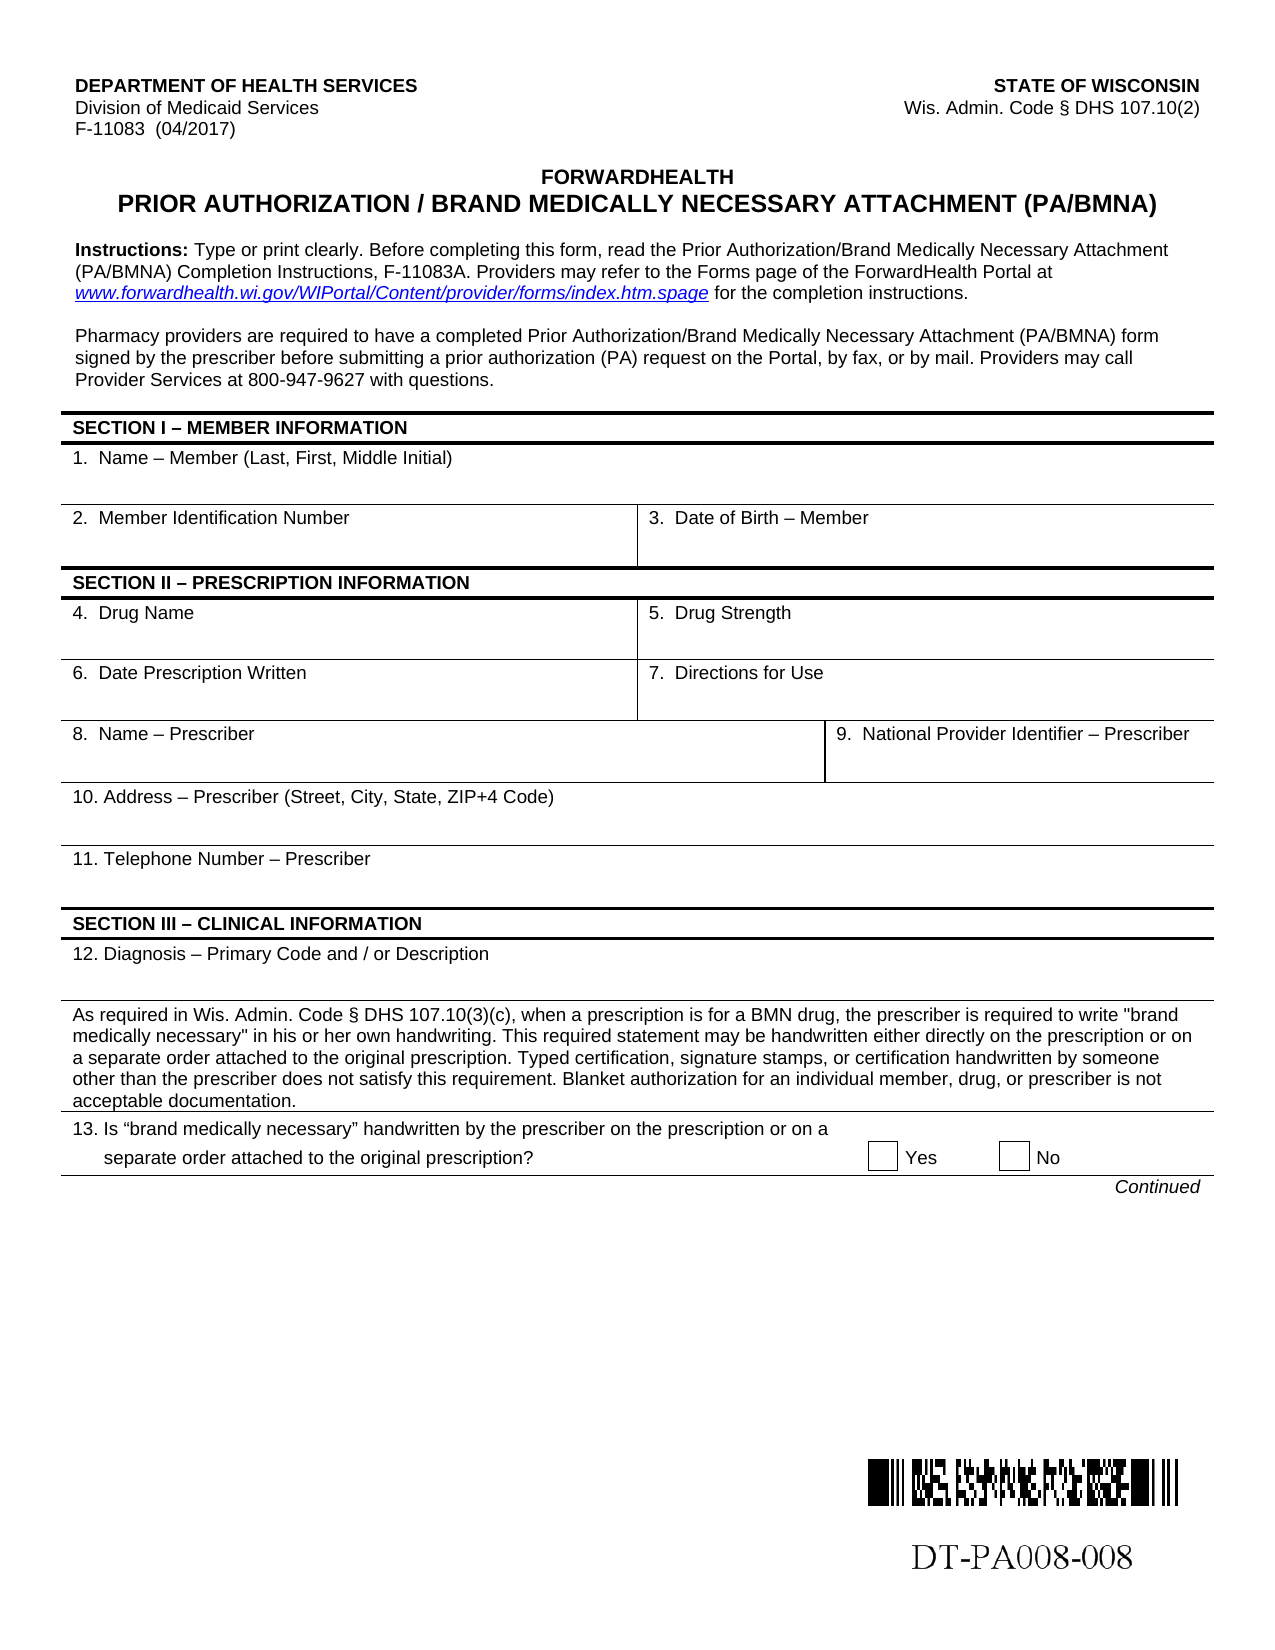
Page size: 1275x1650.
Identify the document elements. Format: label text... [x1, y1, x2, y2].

text Pharmacy providers are required to have a completed Prior Authorization/Brand Medically Necessary Attachment (PA/BMNA) form signed by the prescriber before submitting a prior authorization (PA) request on the Portal, by fax, or by mail. Providers may call Provider Services at 800-947-9627 with questions. [75, 325, 1200, 390]
table_cell 5. Drug Strength [638, 600, 1214, 659]
table_header SECTION I – MEMBER INFORMATION [61, 415, 1214, 441]
table_cell 10. Address – Prescriber (Street, City, State, ZIP+4 Code) [61, 783, 1214, 845]
table_cell 2. Member Identification Number [61, 505, 637, 566]
text PRIOR AUTHORIZATION / BRAND MEDICALLY NECESSARY ATTACHMENT (PA/BMNA) [75, 189, 1200, 217]
table_cell 7. Directions for Use [638, 660, 1214, 720]
picture [848, 1439, 1195, 1599]
text Continued [75, 1176, 1200, 1197]
table_cell 4. Drug Name [61, 600, 637, 659]
table_cell 9. National Provider Identifier – Prescriber [826, 721, 1214, 782]
text FORWARDHEALTH [75, 165, 1200, 189]
table_cell SECTION III – CLINICAL INFORMATION [61, 910, 1214, 937]
text Instructions: Type or print clearly. Before completing this form, read the Prior Authorization/Brand Medically Necessary Attachment (PA/BMNA) Completion Instructions, F-11083A. Providers may refer to the Forms page of the ForwardHealth Portal at www.forwardhealth.wi.gov/WIPortal/Content/provider/forms/index.htm.spage for the completion instructions. [75, 239, 1200, 304]
table_cell 12. Diagnosis – Primary Code and / or Description [61, 940, 1214, 1000]
table_cell As required in Wis. Admin. Code § DHS 107.10(3)(c), when a prescription is for a BMN drug, the prescriber is required to write "brand medically necessary" in his or her own handwriting. This required statement may be handwritten either directly on the prescription or on a separate order attached to the original prescription. Typed certification, signature stamps, or certification handwritten by someone other than the prescriber does not satisfy this requirement. Blanket authorization for an individual member, drug, or prescriber is not acceptable documentation. [61, 1001, 1214, 1111]
table_cell 13. Is “brand medically necessary” handwritten by the prescriber on the prescription or on a separate order attached to the original prescription? Yes No [61, 1112, 1214, 1175]
table_cell 6. Date Prescription Written [61, 660, 637, 720]
table_cell 8. Name – Prescriber [61, 721, 824, 782]
table_cell 3. Date of Birth – Member [638, 505, 1214, 566]
table_cell SECTION II – PRESCRIPTION INFORMATION [61, 570, 1214, 596]
table_cell 11. Telephone Number – Prescriber [61, 846, 1214, 907]
table_cell 1. Name – Member (Last, First, Middle Initial) [61, 445, 1214, 504]
